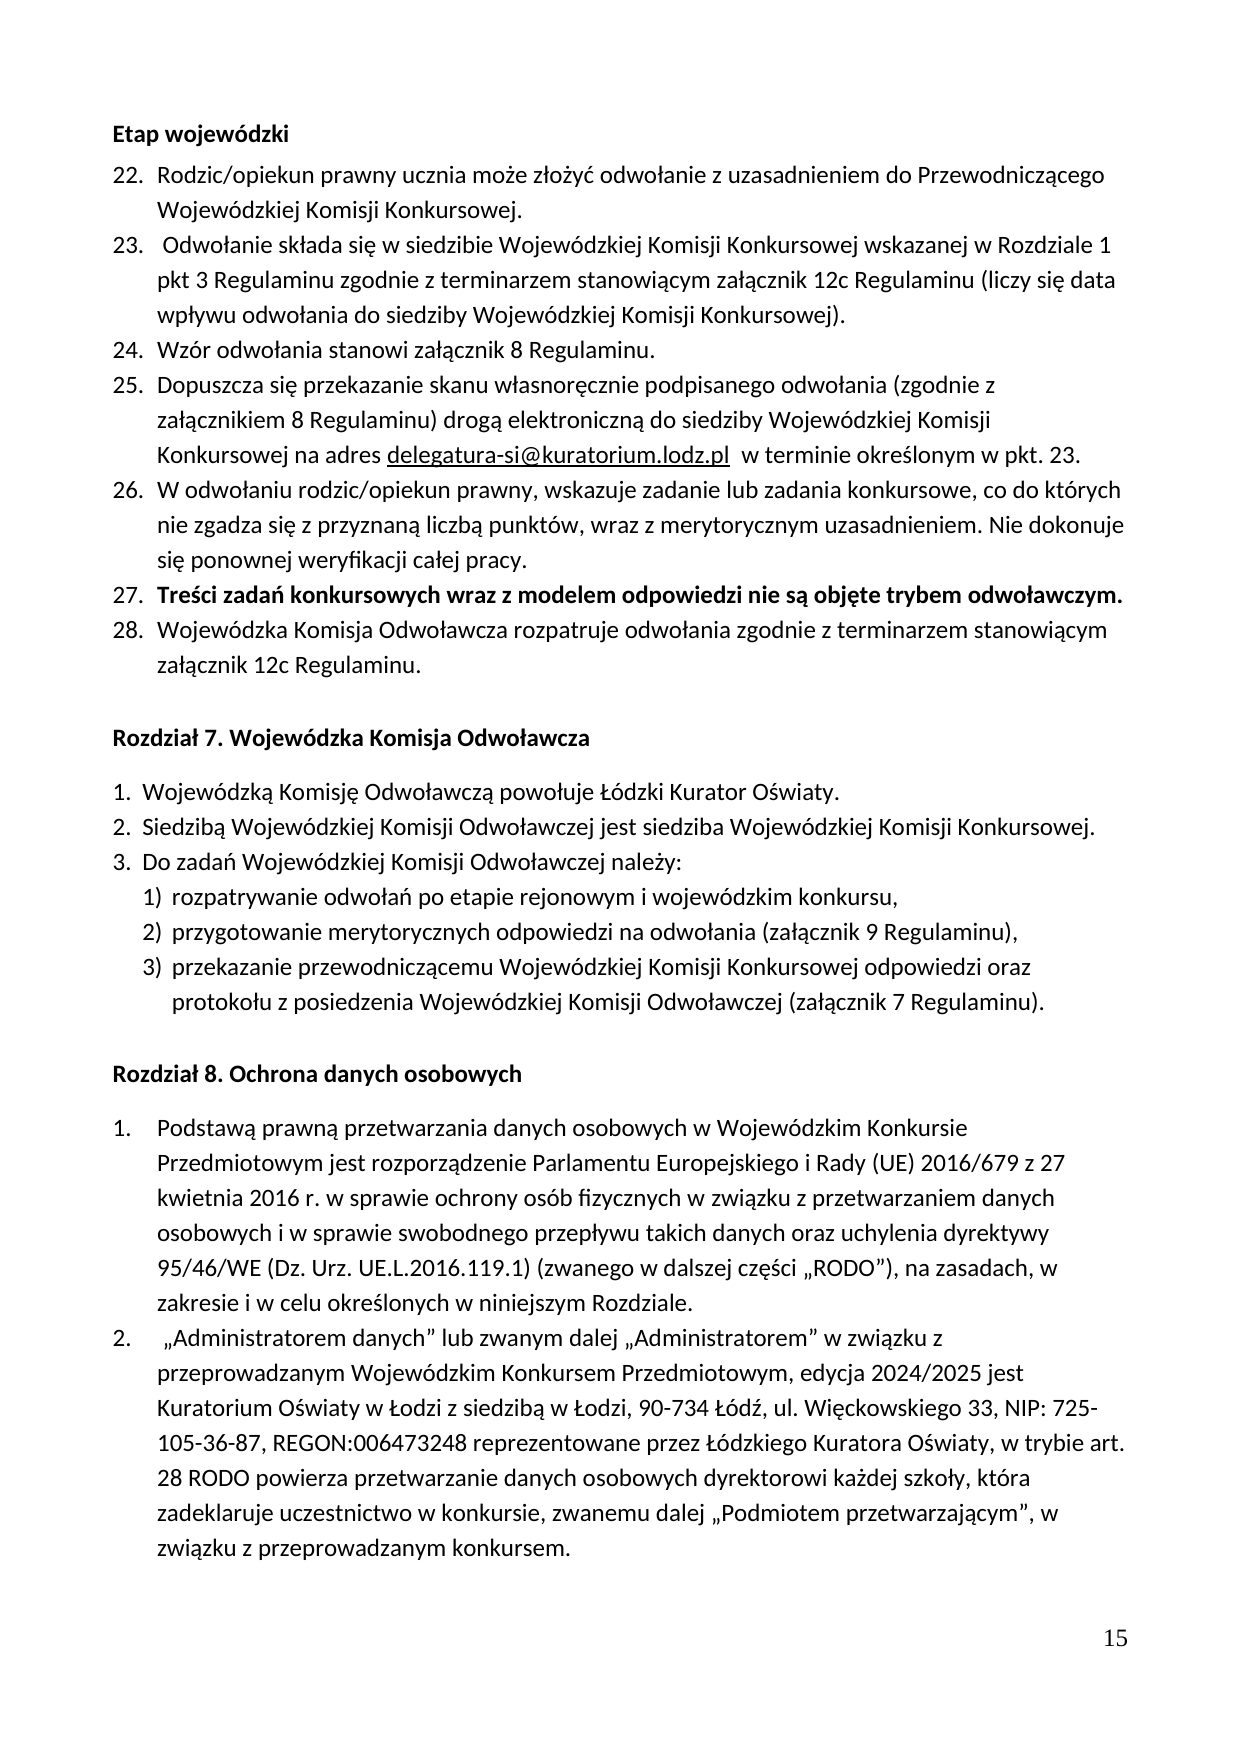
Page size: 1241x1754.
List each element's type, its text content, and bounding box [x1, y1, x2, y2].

list Podstawą prawną przetwarzania danych osobowych w Wojewódzkim Konkursie Przedmiotowym jest rozporządzenie Parlamentu Europejskiego i Rady (UE) 2016/679 z 27 kwietnia 2016 r. w sprawie ochrony osób fizycznych w związku z przetwarzaniem danych osobowych i w sprawie swobodnego przepływu takich danych oraz uchylenia dyrektywy 95/46/WE (Dz. Urz. UE.L.2016.119.1) (zwanego w dalszej części „RODO”), na zasadach, w zakresie i w celu określonych w niniejszym Rozdziale. [112, 1112, 1128, 1317]
list Rodzic/opiekun prawny ucznia może złożyć odwołanie z uzasadnieniem do Przewodniczącego Wojewódzkiej Komisji Konkursowej. [112, 159, 1128, 225]
list przygotowanie merytorycznych odpowiedzi na odwołania (załącznik 9 Regulaminu), [142, 916, 1128, 946]
list Siedzibą Wojewódzkiej Komisji Odwoławczej jest siedziba Wojewódzkiej Komisji Konkursowej. [112, 811, 1128, 841]
list rozpatrywanie odwołań po etapie rejonowym i wojewódzkim konkursu, [142, 881, 1128, 911]
list Do zadań Wojewódzkiej Komisji Odwoławczej należy: [112, 846, 1128, 876]
subtitle Etap wojewódzki [112, 118, 1128, 149]
subtitle Rozdział 7. Wojewódzka Komisja Odwoławcza [112, 722, 1128, 752]
list Odwołanie składa się w siedzibie Wojewódzkiej Komisji Konkursowej wskazanej w Rozdziale 1 pkt 3 Regulaminu zgodnie z terminarzem stanowiącym załącznik 12c Regulaminu (liczy się data wpływu odwołania do siedziby Wojewódzkiej Komisji Konkursowej). [112, 229, 1128, 330]
list Dopuszcza się przekazanie skanu własnoręcznie podpisanego odwołania (zgodnie z załącznikiem 8 Regulaminu) drogą elektroniczną do siedziby Wojewódzkiej Komisji Konkursowej na adres delegatura-si@kuratorium.lodz.pl w terminie określonym w pkt. 23. [112, 369, 1128, 470]
list W odwołaniu rodzic/opiekun prawny, wskazuje zadanie lub zadania konkursowe, co do których nie zgadza się z przyznaną liczbą punktów, wraz z merytorycznym uzasadnieniem. Nie dokonuje się ponownej weryfikacji całej pracy. [112, 474, 1128, 575]
subtitle Rozdział 8. Ochrona danych osobowych [112, 1058, 1128, 1089]
list Treści zadań konkursowych wraz z modelem odpowiedzi nie są objęte trybem odwoławczym. [112, 579, 1128, 610]
list Wojewódzką Komisję Odwoławczą powołuje Łódzki Kurator Oświaty. [112, 776, 1128, 806]
list przekazanie przewodniczącemu Wojewódzkiej Komisji Konkursowej odpowiedzi oraz protokołu z posiedzenia Wojewódzkiej Komisji Odwoławczej (załącznik 7 Regulaminu). [142, 951, 1128, 1016]
list Wzór odwołania stanowi załącznik 8 Regulaminu. [112, 334, 1128, 365]
list „Administratorem danych” lub zwanym dalej „Administratorem” w związku z przeprowadzanym Wojewódzkim Konkursem Przedmiotowym, edycja 2024/2025 jest Kuratorium Oświaty w Łodzi z siedzibą w Łodzi, 90-734 Łódź, ul. Więckowskiego 33, NIP: 725-105-36-87, REGON:006473248 reprezentowane przez Łódzkiego Kuratora Oświaty, w trybie art. 28 RODO powierza przetwarzanie danych osobowych dyrektorowi każdej szkoły, która zadeklaruje uczestnictwo w konkursie, zwanemu dalej „Podmiotem przetwarzającym”, w związku z przeprowadzanym konkursem. [112, 1322, 1128, 1562]
list Wojewódzka Komisja Odwoławcza rozpatruje odwołania zgodnie z terminarzem stanowiącym załącznik 12c Regulaminu. [112, 614, 1128, 680]
